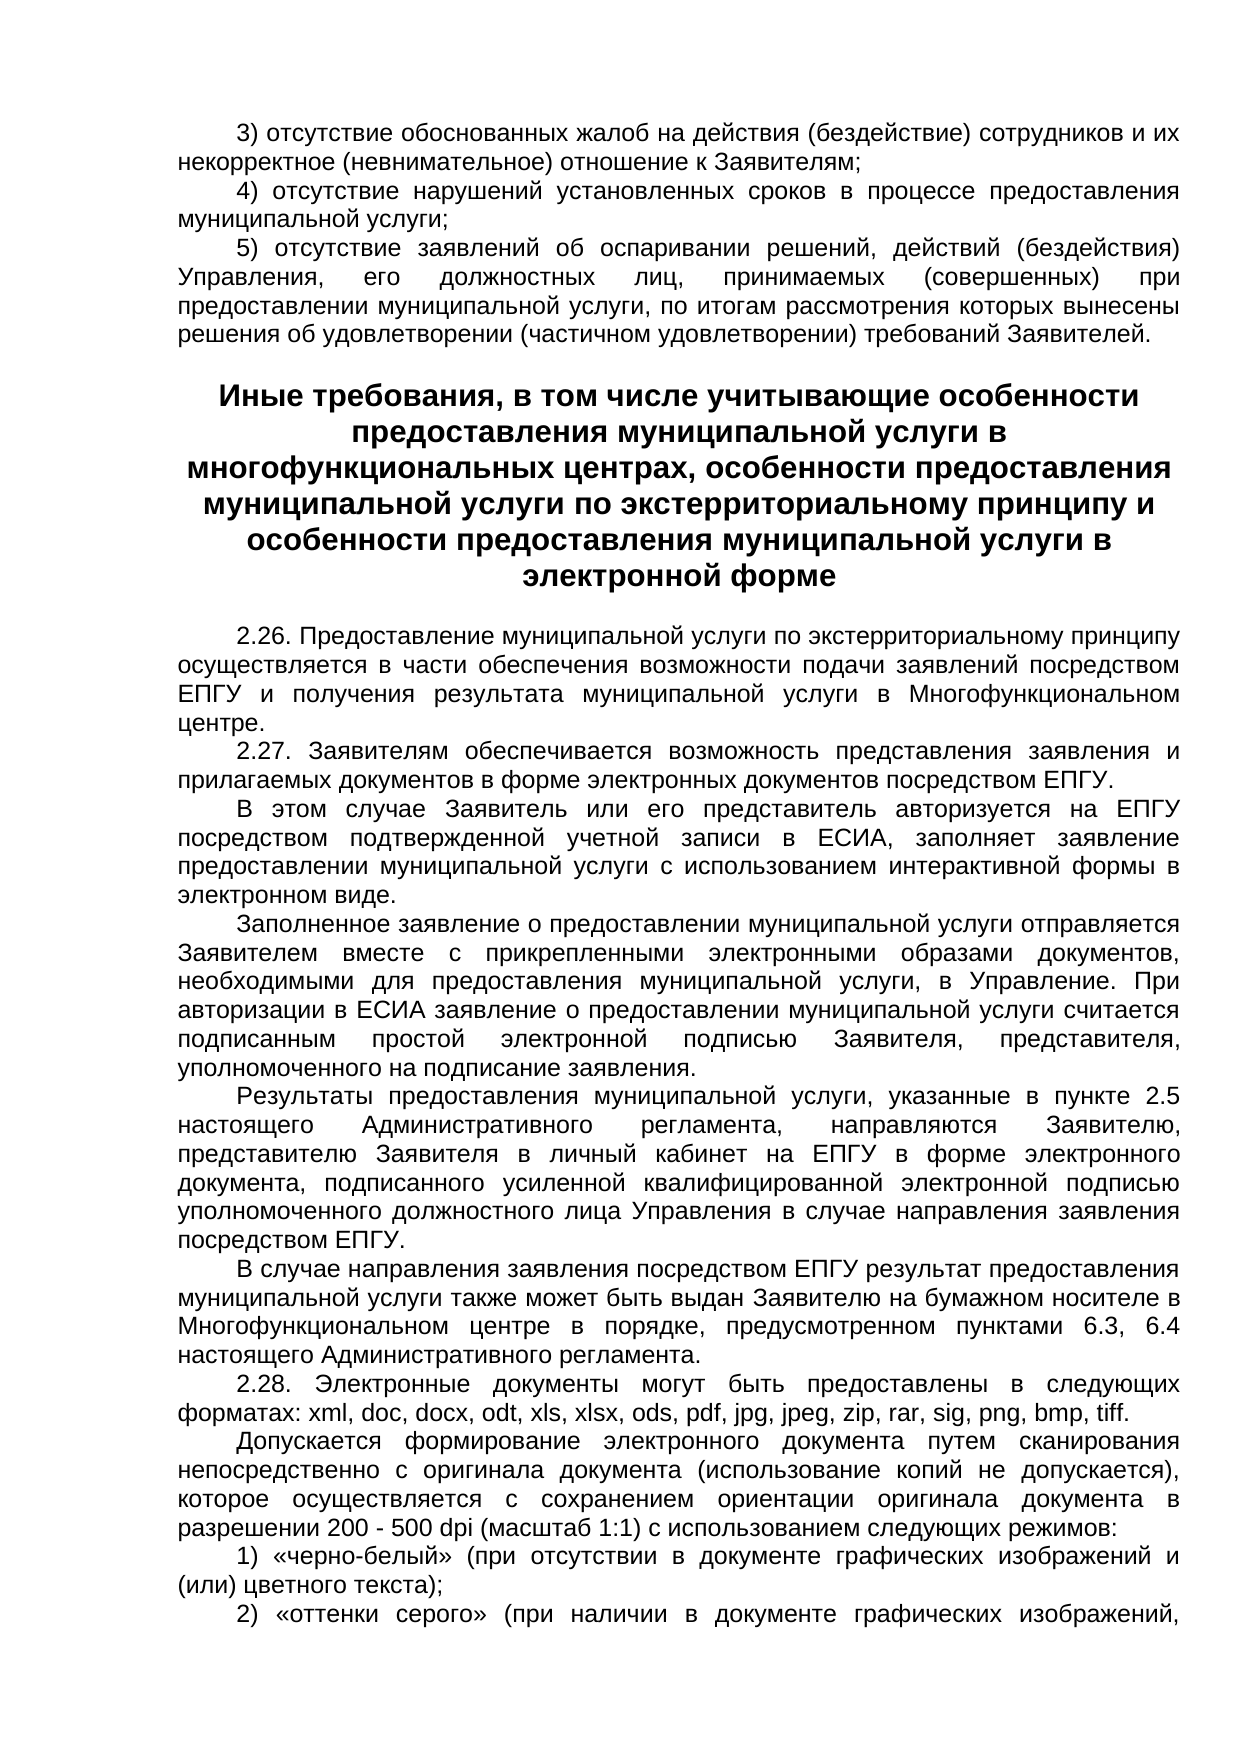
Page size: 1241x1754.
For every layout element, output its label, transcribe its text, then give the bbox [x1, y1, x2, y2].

text Допускается формирование электронного документа путем сканирования непосредственно с оригинала документа (использование копий не допускается), которое осуществляется с сохранением ориентации оригинала документа в разрешении 200 - 500 dpi (масштаб 1:1) с использованием следующих режимов: [177, 1426, 1181, 1541]
text 5) отсутствие заявлений об оспаривании решений, действий (бездействия) Управления, его должностных лиц, принимаемых (совершенных) при предоставлении муниципальной услуги, по итогам рассмотрения которых вынесены решения об удовлетворении (частичном удовлетворении) требований Заявителей. [177, 233, 1181, 348]
text Иные требования, в том числе учитывающие особенности предоставления муниципальной услуги в многофункциональных центрах, особенности предоставления муниципальной услуги по экстерриториальному принципу и особенности предоставления муниципальной услуги в электронной форме [177, 377, 1181, 592]
text 1) «черно-белый» (при отсутствии в документе графических изображений и (или) цветного текста); [177, 1541, 1181, 1599]
text 3) отсутствие обоснованных жалоб на действия (бездействие) сотрудников и их некорректное (невнимательное) отношение к Заявителям; [177, 118, 1181, 176]
text 2.27. Заявителям обеспечивается возможность представления заявления и прилагаемых документов в форме электронных документов посредством ЕПГУ. [177, 736, 1181, 794]
text В случае направления заявления посредством ЕПГУ результат предоставления муниципальной услуги также может быть выдан Заявителю на бумажном носителе в Многофункциональном центре в порядке, предусмотренном пунктами 6.3, 6.4 настоящего Административного регламента. [177, 1254, 1181, 1369]
text 2.28. Электронные документы могут быть предоставлены в следующих форматах: xml, doc, docx, odt, xls, xlsx, ods, pdf, jpg, jpeg, zip, rar, sig, png, bmp, tiff. [177, 1369, 1181, 1426]
text Заполненное заявление о предоставлении муниципальной услуги отправляется Заявителем вместе с прикрепленными электронными образами документов, необходимыми для предоставления муниципальной услуги, в Управление. При авторизации в ЕСИА заявление о предоставлении муниципальной услуги считается подписанным простой электронной подписью Заявителя, представителя, уполномоченного на подписание заявления. [177, 909, 1181, 1081]
text Результаты предоставления муниципальной услуги, указанные в пункте 2.5 настоящего Административного регламента, направляются Заявителю, представителю Заявителя в личный кабинет на ЕПГУ в форме электронного документа, подписанного усиленной квалифицированной электронной подписью уполномоченного должностного лица Управления в случае направления заявления посредством ЕПГУ. [177, 1081, 1181, 1254]
text 2.26. Предоставление муниципальной услуги по экстерриториальному принципу осуществляется в части обеспечения возможности подачи заявлений посредством ЕПГУ и получения результата муниципальной услуги в Многофункциональном центре. [177, 621, 1181, 736]
text 4) отсутствие нарушений установленных сроков в процессе предоставления муниципальной услуги; [177, 176, 1181, 233]
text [177, 1599, 1181, 1627]
text В этом случае Заявитель или его представитель авторизуется на ЕПГУ посредством подтвержденной учетной записи в ЕСИА, заполняет заявление предоставлении муниципальной услуги с использованием интерактивной формы в электронном виде. [177, 794, 1181, 909]
